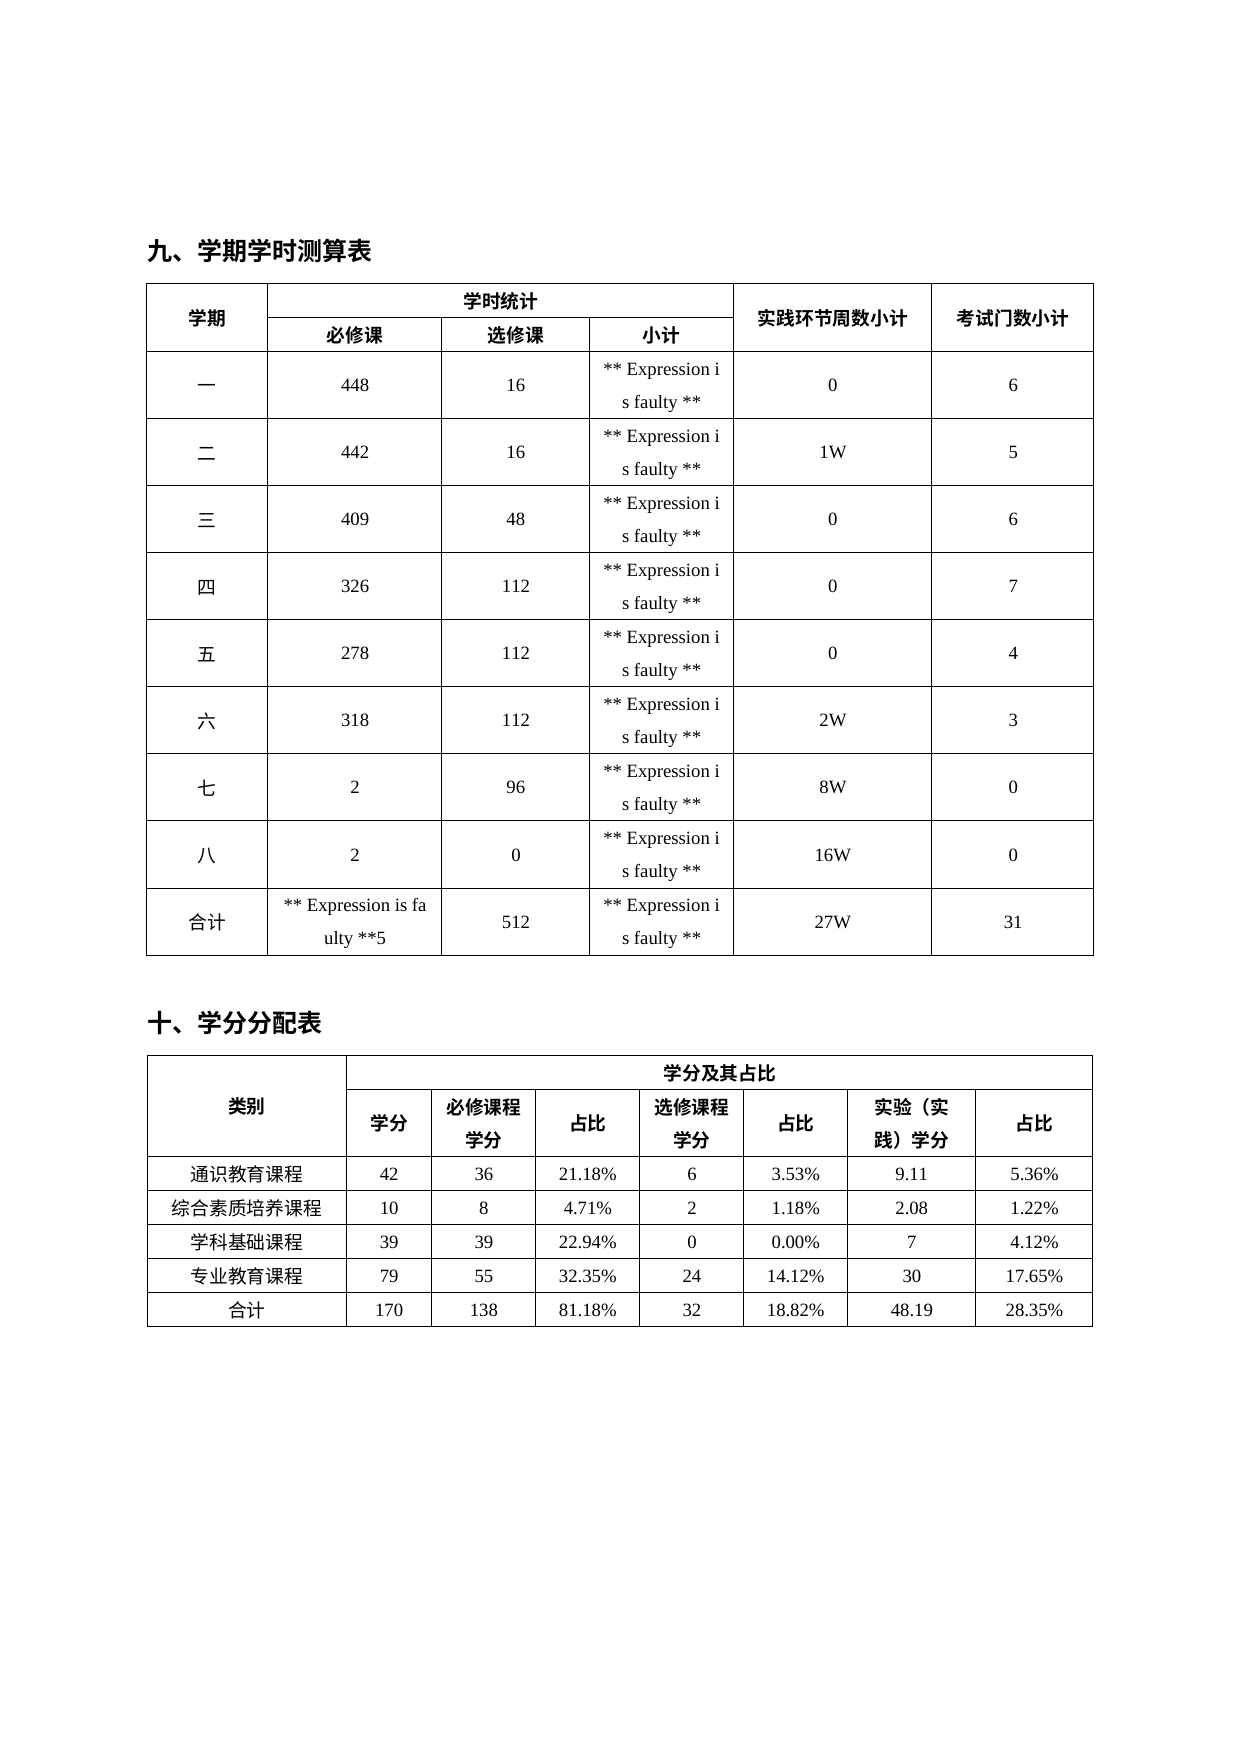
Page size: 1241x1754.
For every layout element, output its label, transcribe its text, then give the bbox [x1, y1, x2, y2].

table_cell 0 [442, 821, 589, 887]
table_cell 10 [347, 1191, 431, 1224]
table_cell 0 [640, 1225, 743, 1258]
table_cell 16 [442, 419, 589, 485]
table_cell 31 [932, 889, 1093, 954]
table_cell 2.08 [848, 1191, 975, 1224]
table_cell 3 [932, 687, 1093, 753]
table_cell 学科基础课程 [148, 1225, 346, 1258]
table_cell 170 [347, 1293, 431, 1326]
table_cell 8 [432, 1191, 535, 1224]
table_cell 五 [147, 620, 267, 686]
table_cell 5 [932, 419, 1093, 485]
table_cell 39 [432, 1225, 535, 1258]
table_cell 430 [590, 687, 733, 753]
table_cell 28.35% [976, 1293, 1092, 1326]
table_cell 7 [848, 1225, 975, 1258]
table_cell 8W [734, 754, 931, 820]
table_cell 112 [442, 553, 589, 619]
table_cell 2737 [590, 889, 733, 954]
table_cell 55 [432, 1259, 535, 1292]
table_cell 16W [734, 821, 931, 887]
table_cell 4.12% [976, 1225, 1092, 1258]
table_cell 5.36% [976, 1157, 1092, 1190]
table_cell 1.22% [976, 1191, 1092, 1224]
table_cell 16 [442, 352, 589, 418]
table_cell 0 [734, 486, 931, 552]
table_header 实践环节周数小计 [734, 284, 931, 351]
table_cell 小计 [590, 318, 733, 351]
table_cell 学分 [347, 1090, 431, 1156]
text 九、学期学时测算表 [148, 217, 1093, 283]
table_header 学时统计 [268, 284, 733, 317]
table_cell 21.18% [536, 1157, 639, 1190]
table_header 考试门数小计 [932, 284, 1093, 351]
table_cell 八 [147, 821, 267, 887]
table_cell 81.18% [536, 1293, 639, 1326]
table_cell 0 [932, 754, 1093, 820]
table_cell 6 [932, 352, 1093, 418]
table_header 类别 [148, 1056, 346, 1156]
table_cell 0 [734, 620, 931, 686]
table_cell 39 [347, 1225, 431, 1258]
table_cell 24 [640, 1259, 743, 1292]
table_cell 27W [734, 889, 931, 954]
table_cell 6 [932, 486, 1093, 552]
table_cell 6 [640, 1157, 743, 1190]
table_cell 选修课 [442, 318, 589, 351]
table_cell 278 [268, 620, 441, 686]
table_cell 2 [268, 754, 441, 820]
table_cell 42 [347, 1157, 431, 1190]
table_cell 选修课程学分 [640, 1090, 743, 1156]
table_cell 438 [590, 553, 733, 619]
table_cell 4.71% [536, 1191, 639, 1224]
table_cell 四 [147, 553, 267, 619]
table_cell 9.11 [848, 1157, 975, 1190]
table_cell 112 [442, 620, 589, 686]
table_cell 2 [268, 821, 441, 887]
table_cell 2 [590, 821, 733, 887]
table_cell 必修课程学分 [432, 1090, 535, 1156]
table_cell 占比 [744, 1090, 847, 1156]
table_cell 2225 [268, 889, 441, 954]
table_cell 通识教育课程 [148, 1157, 346, 1190]
table_cell 409 [268, 486, 441, 552]
table_cell 30 [848, 1259, 975, 1292]
table_cell 7 [932, 553, 1093, 619]
table_cell 二 [147, 419, 267, 485]
table_cell 48.19 [848, 1293, 975, 1326]
table_cell 18.82% [744, 1293, 847, 1326]
table_cell 4 [932, 620, 1093, 686]
table_cell 三 [147, 486, 267, 552]
table_cell 48 [442, 486, 589, 552]
table_cell 0.00% [744, 1225, 847, 1258]
table_cell 合计 [147, 889, 267, 954]
table_cell 448 [268, 352, 441, 418]
table_cell 326 [268, 553, 441, 619]
table_cell 17.65% [976, 1259, 1092, 1292]
table_cell 390 [590, 620, 733, 686]
table_cell 0 [734, 553, 931, 619]
table_cell 96 [442, 754, 589, 820]
table_cell 32.35% [536, 1259, 639, 1292]
table_cell 实验（实践）学分 [848, 1090, 975, 1156]
table_cell 3.53% [744, 1157, 847, 1190]
table_cell 14.12% [744, 1259, 847, 1292]
table_cell 512 [442, 889, 589, 954]
table_cell 32 [640, 1293, 743, 1326]
table_cell 2 [640, 1191, 743, 1224]
table_cell 1W [734, 419, 931, 485]
table_cell 138 [432, 1293, 535, 1326]
table_cell 79 [347, 1259, 431, 1292]
table_cell 22.94% [536, 1225, 639, 1258]
table_cell 合计 [148, 1293, 346, 1326]
table_cell 专业教育课程 [148, 1259, 346, 1292]
table_header 学分及其占比 [347, 1056, 1092, 1089]
table_cell 1.18% [744, 1191, 847, 1224]
table_cell 457 [590, 486, 733, 552]
table_cell 318 [268, 687, 441, 753]
table_cell 占比 [536, 1090, 639, 1156]
table_cell 0 [932, 821, 1093, 887]
table_cell 综合素质培养课程 [148, 1191, 346, 1224]
table_cell 442 [268, 419, 441, 485]
table_cell 112 [442, 687, 589, 753]
table_cell 七 [147, 754, 267, 820]
text 十、学分分配表 [148, 988, 1093, 1054]
table_cell 六 [147, 687, 267, 753]
table_cell 464 [590, 352, 733, 418]
table_cell 98 [590, 754, 733, 820]
table_cell 2W [734, 687, 931, 753]
table_cell 必修课 [268, 318, 441, 351]
table_header 学期 [147, 284, 267, 351]
table_cell 0 [734, 352, 931, 418]
table_cell 458 [590, 419, 733, 485]
table_cell 一 [147, 352, 267, 418]
table_cell 占比 [976, 1090, 1092, 1156]
table_cell 36 [432, 1157, 535, 1190]
